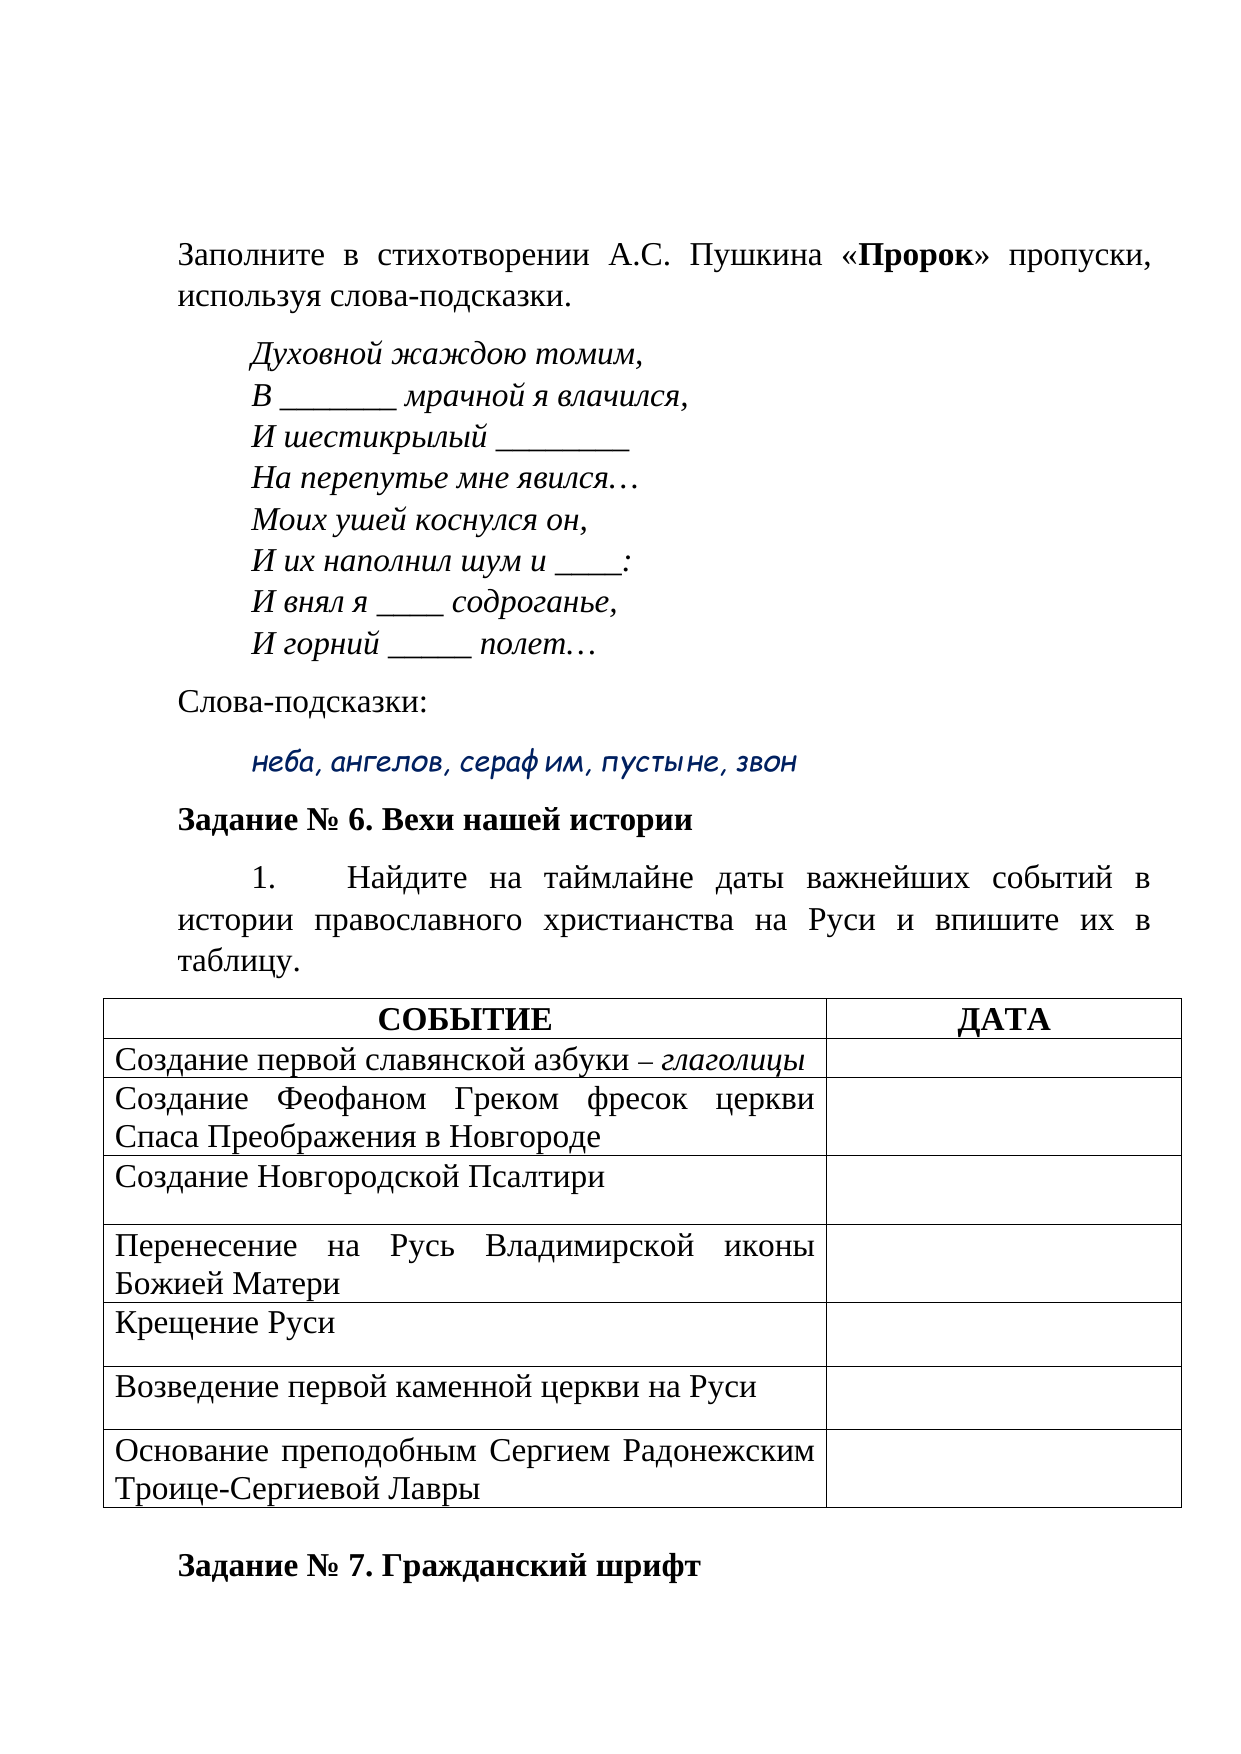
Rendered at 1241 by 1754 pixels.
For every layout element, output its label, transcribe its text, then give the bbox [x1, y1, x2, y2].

list И шестикрылый ________ [251, 416, 1152, 454]
list В _______ мрачной я влачился, [251, 375, 1152, 413]
table_cell Крещение Руси [104, 1303, 826, 1366]
table_cell [827, 1430, 1181, 1507]
table_cell Создание Феофаном Греком фресок церкви Спаса Преображения в Новгороде [104, 1078, 826, 1155]
list Найдите на таймлайне даты важнейших событий в истории православного христианства на Руси и впишите их в таблицу. [177, 858, 1152, 979]
list И горний _____ полет… [251, 623, 1152, 661]
text Задание № 6. Вехи нашей истории [177, 799, 1152, 838]
list И их наполнил шум и ____: [251, 540, 1152, 579]
table_cell [827, 1039, 1181, 1077]
text Слова-подсказки: [177, 681, 1152, 719]
table_cell [827, 1367, 1181, 1429]
list Духовной жаждою томим, [251, 333, 1152, 372]
list Моих ушей коснулся он, [251, 499, 1152, 537]
table_header ДАТА [827, 999, 1181, 1038]
table_cell Перенесение на Русь Владимирской иконы Божией Матери [104, 1225, 826, 1302]
table_cell [827, 1303, 1181, 1366]
table_cell Основание преподобным Сергием Радонежским Троице-Сергиевой Лавры [104, 1430, 826, 1507]
table_cell [827, 1225, 1181, 1302]
table_cell [827, 1078, 1181, 1155]
table_cell Создание Новгородской Псалтири [104, 1156, 826, 1224]
table_cell Создание первой славянской азбуки – глаголицы [104, 1039, 826, 1077]
list И внял я ____ содроганье, [251, 582, 1152, 620]
list неба, ангелов, серафим, пустыне, звон [251, 739, 1152, 780]
table_cell Возведение первой каменной церкви на Руси [104, 1367, 826, 1429]
table_header СОБЫТИЕ [104, 999, 826, 1038]
text Заполните в стихотворении А.С. Пушкина «Пророк» пропуски, используя слова-подсказки. [177, 234, 1152, 314]
text Задание № 7. Гражданский шрифт [177, 1545, 1152, 1584]
list На перепутье мне явился… [251, 458, 1152, 496]
table_cell [827, 1156, 1181, 1224]
